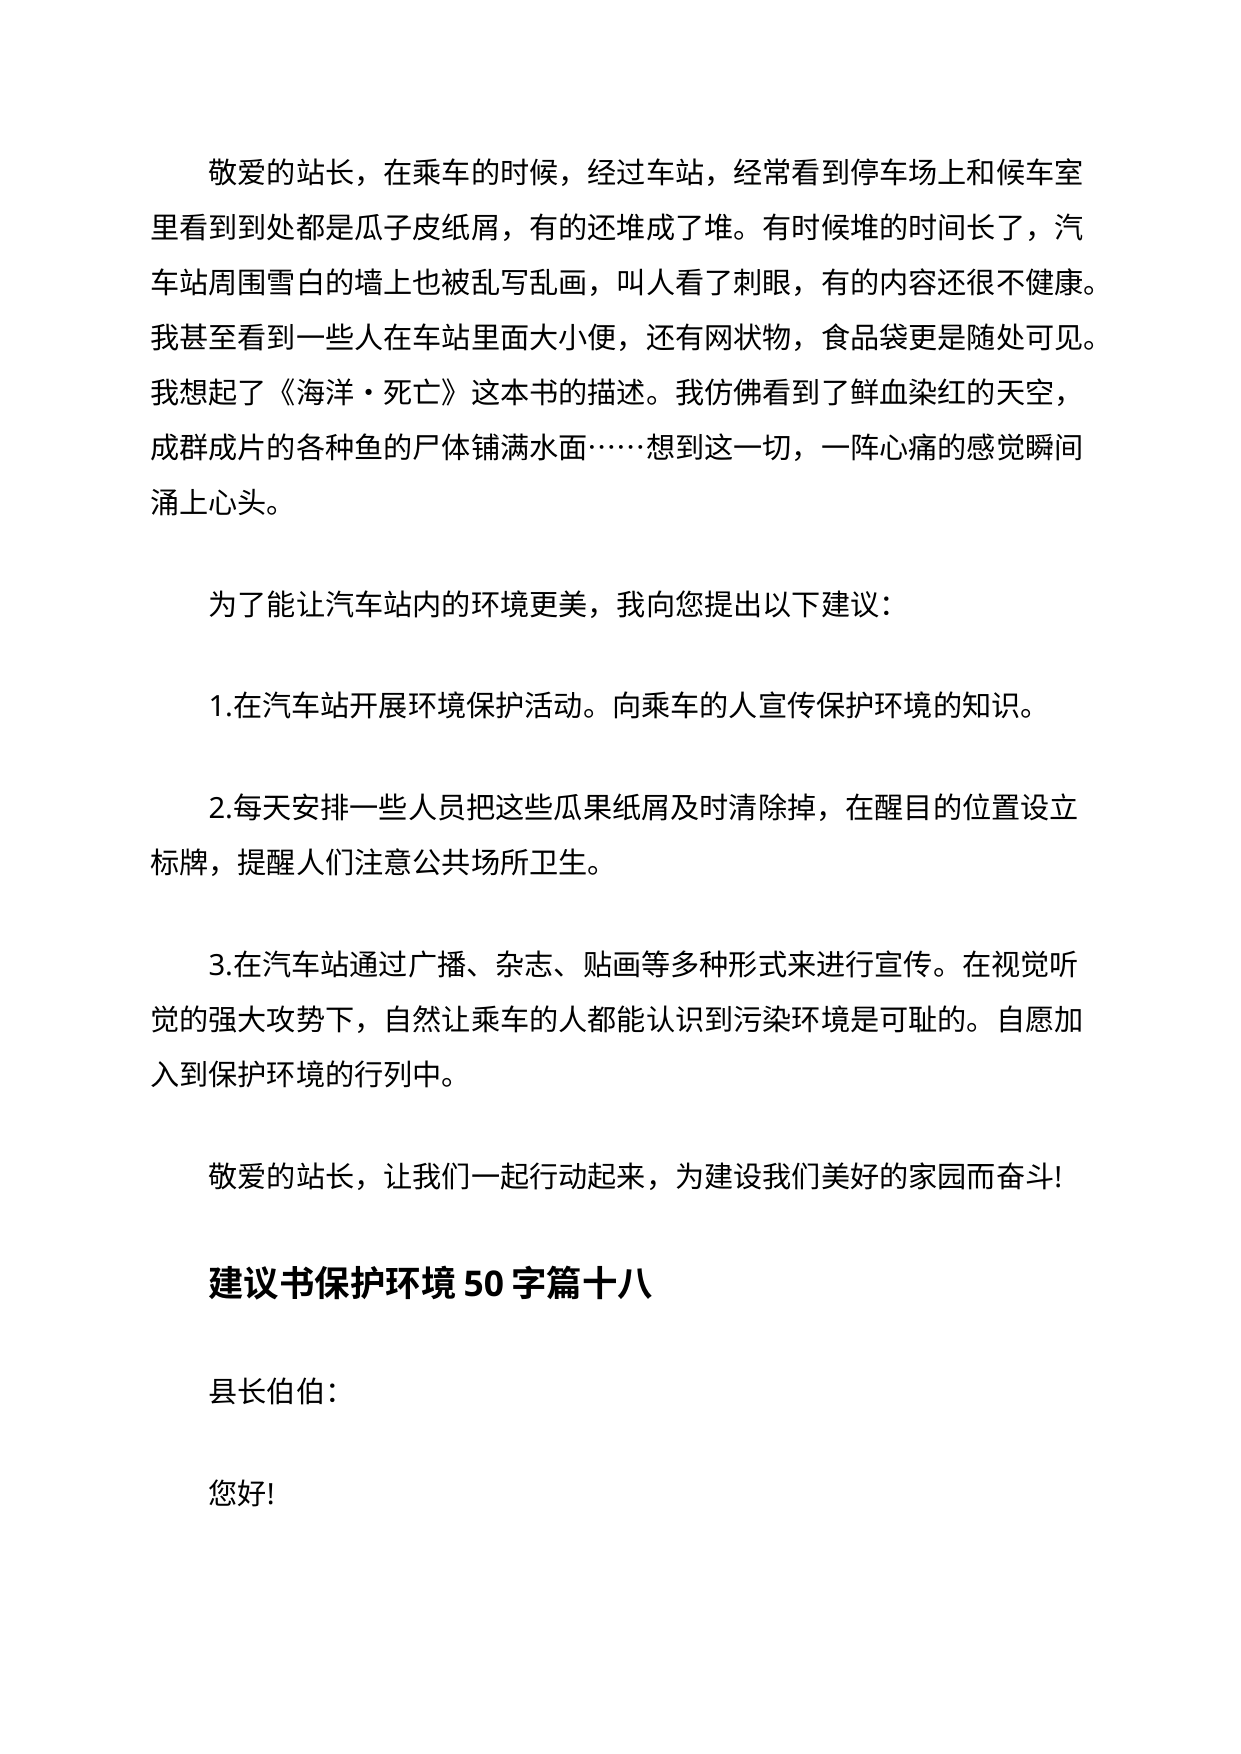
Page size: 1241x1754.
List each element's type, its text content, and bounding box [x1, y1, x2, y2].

text 县长伯伯： [150, 1369, 1090, 1411]
text 您好! [150, 1471, 1090, 1513]
text 3.在汽车站通过广播、杂志、贴画等多种形式来进行宣传。在视觉听觉的强大攻势下，自然让乘车的人都能认识到污染环境是可耻的。自愿加入到保护环境的行列中。 [150, 942, 1090, 1094]
text 2.每天安排一些人员把这些瓜果纸屑及时清除掉，在醒目的位置设立标牌，提醒人们注意公共场所卫生。 [150, 785, 1090, 882]
text 为了能让汽车站内的环境更美，我向您提出以下建议： [150, 581, 1090, 623]
text 敬爱的站长，在乘车的时候，经过车站，经常看到停车场上和候车室里看到到处都是瓜子皮纸屑，有的还堆成了堆。有时候堆的时间长了，汽车站周围雪白的墙上也被乱写乱画，叫人看了刺眼，有的内容还很不健康。我甚至看到一些人在车站里面大小便，还有网状物，食品袋更是随处可见。我想起了《海洋•死亡》这本书的描述。我仿佛看到了鲜血染红的天空，成群成片的各种鱼的尸体铺满水面……想到这一切，一阵心痛的感觉瞬间涌上心头。 [150, 150, 1090, 522]
text 1.在汽车站开展环境保护活动。向乘车的人宣传保护环境的知识。 [150, 683, 1090, 725]
text 建议书保护环境50字篇十八 [150, 1255, 1090, 1307]
text 敬爱的站长，让我们一起行动起来，为建设我们美好的家园而奋斗! [150, 1153, 1090, 1196]
